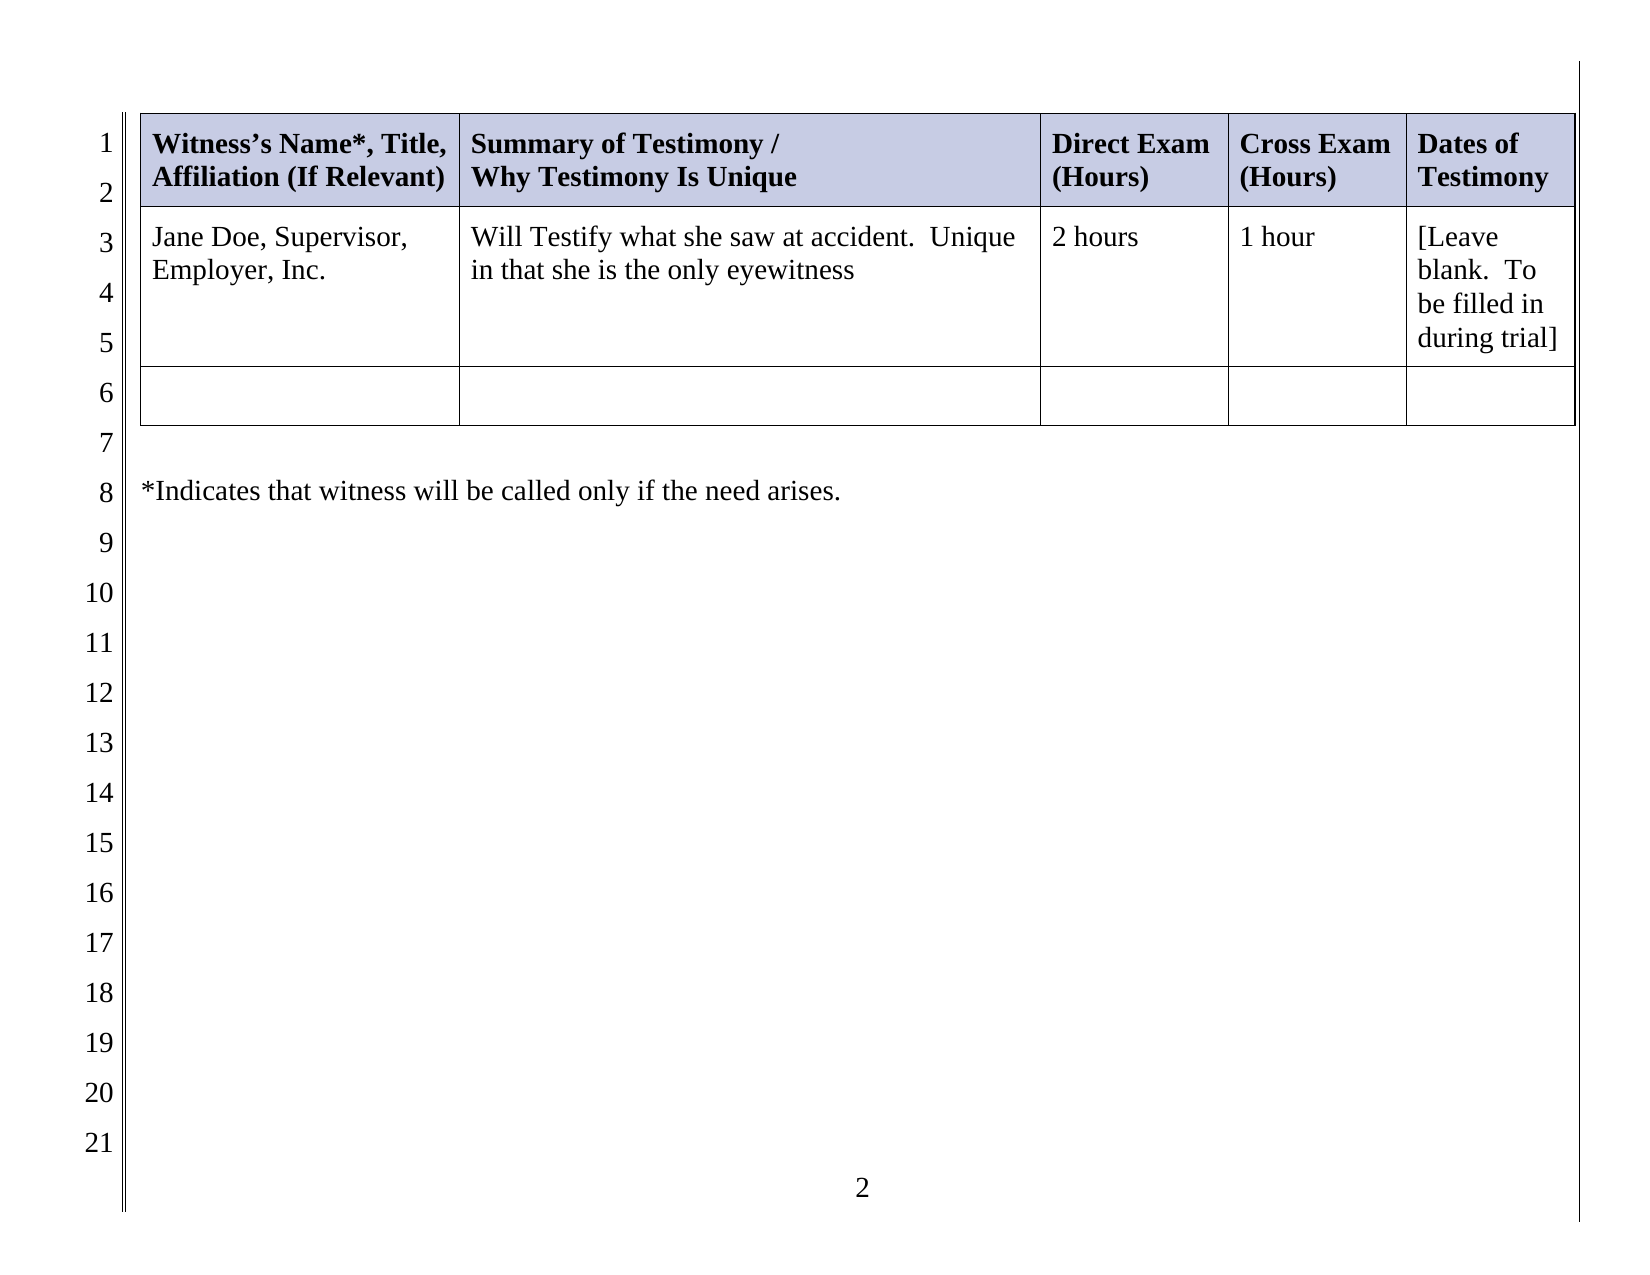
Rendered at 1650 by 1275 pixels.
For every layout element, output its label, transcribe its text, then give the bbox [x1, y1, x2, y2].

table_header Witness’s Name*, Title, Affiliation (If Relevant) [141, 114, 459, 206]
table_cell [1229, 367, 1406, 425]
table_cell [Leave blank. To be filled in during trial] [1407, 207, 1574, 366]
table_cell [1041, 367, 1228, 425]
table_header Dates of Testimony [1407, 114, 1574, 206]
table_cell 2 hours [1041, 207, 1228, 366]
text *Indicates that witness will be called only if the need arises. [141, 460, 1575, 510]
table_cell Will Testify what she saw at accident. Unique in that she is the only eyewitness [460, 207, 1040, 366]
table_cell 1 hour [1229, 207, 1406, 366]
table_cell [1407, 367, 1574, 425]
table_header Direct Exam (Hours) [1041, 114, 1228, 206]
table_header Cross Exam (Hours) [1229, 114, 1406, 206]
table_header Summary of Testimony / Why Testimony Is Unique [460, 114, 1040, 206]
table_cell [141, 367, 459, 425]
table_cell [460, 367, 1040, 425]
table_cell Jane Doe, Supervisor, Employer, Inc. [141, 207, 459, 366]
